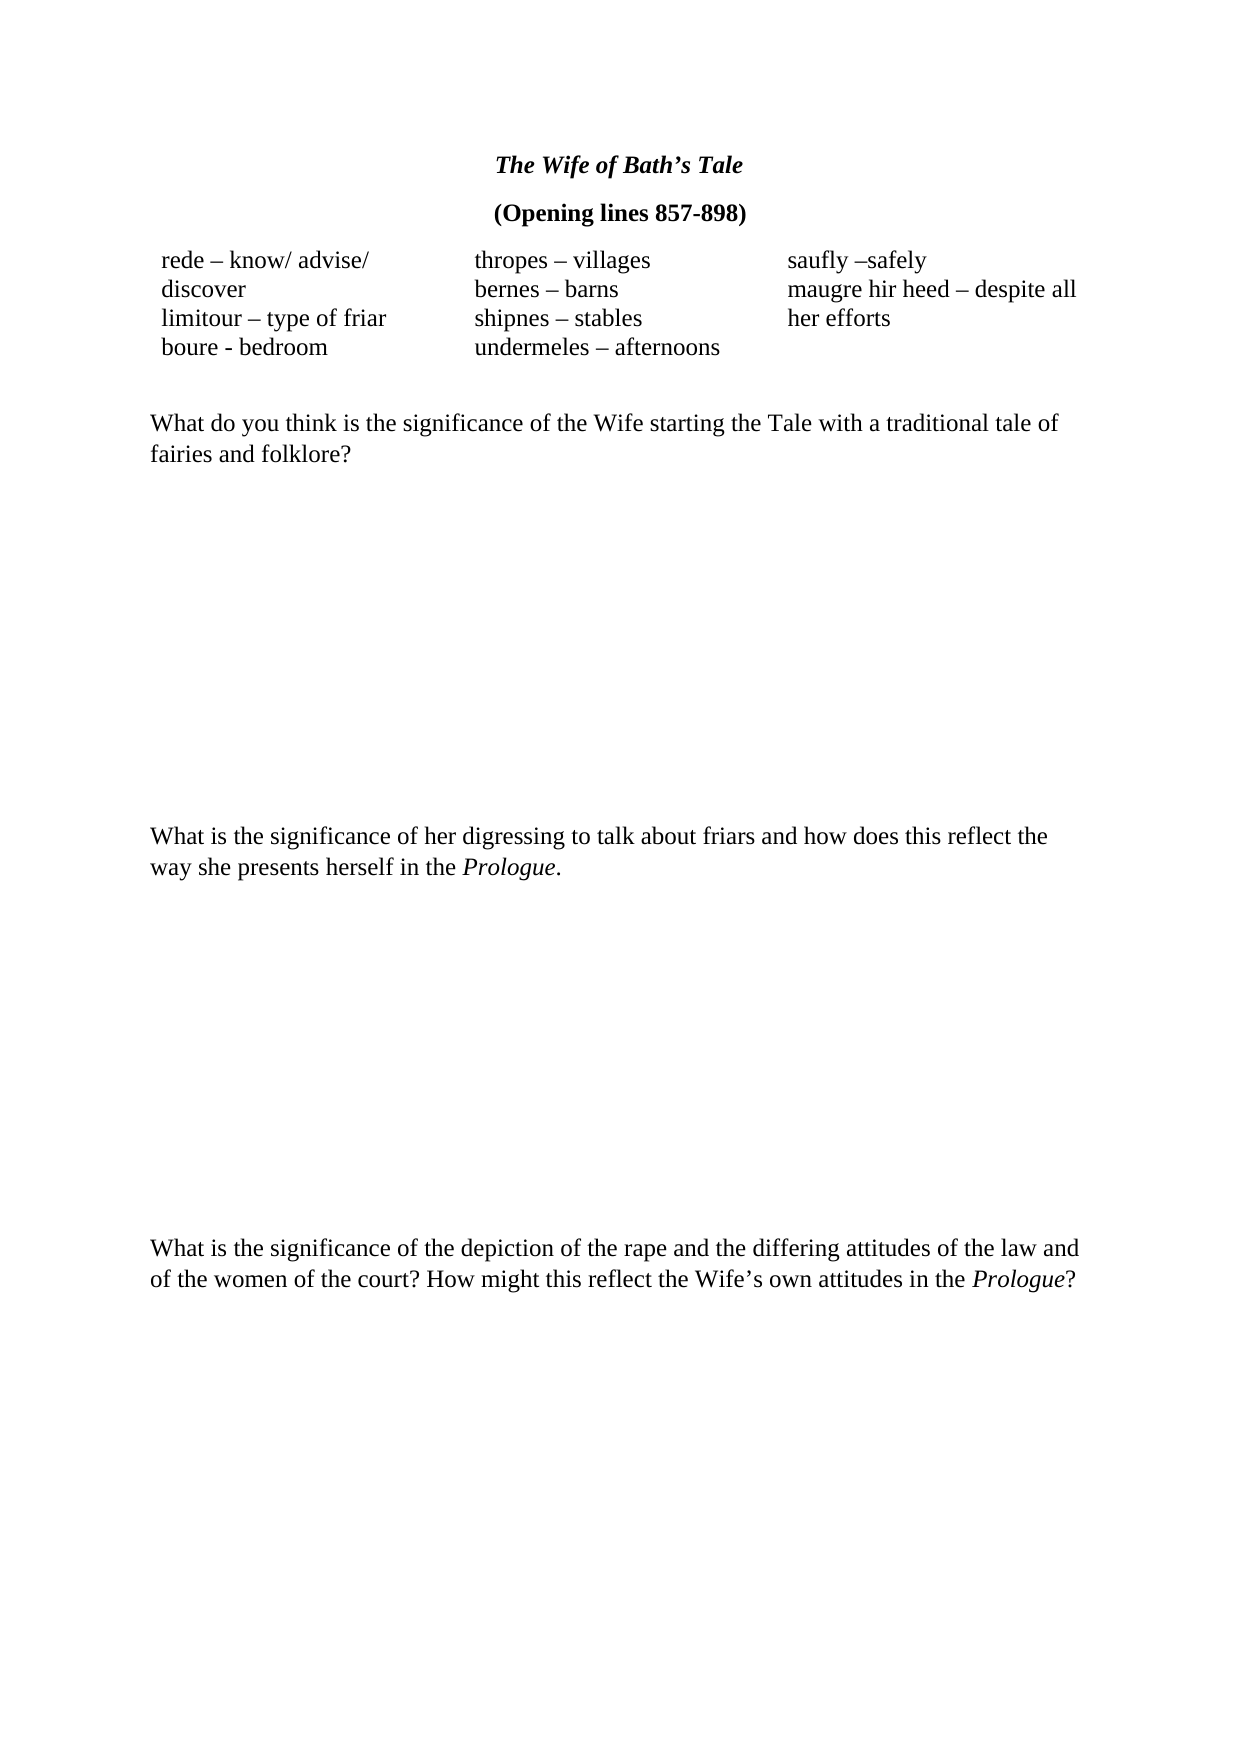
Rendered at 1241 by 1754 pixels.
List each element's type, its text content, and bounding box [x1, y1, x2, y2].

table_header saufly –safely maugre hir heed – despite all her efforts [776, 245, 1089, 360]
table_header thropes – villages bernes – barns shipnes – stables undermeles – afternoons [463, 245, 776, 360]
table_header rede – know/ advise/ discover limitour – type of friar boure - bedroom [150, 245, 463, 360]
text The Wife of Bath’s Tale [150, 150, 1090, 179]
text (Opening lines 857-898) [150, 198, 1090, 226]
text What do you think is the significance of the Wife starting the Tale with a traditional tale of fairies and folklore? [150, 408, 1090, 468]
text What is the significance of her digressing to talk about friars and how does this reflect the way she presents herself in the Prologue. [150, 821, 1090, 881]
text What is the significance of the depiction of the rape and the differing attitudes of the law and of the women of the court? How might this reflect the Wife’s own attitudes in the Prologue? [150, 1233, 1090, 1293]
